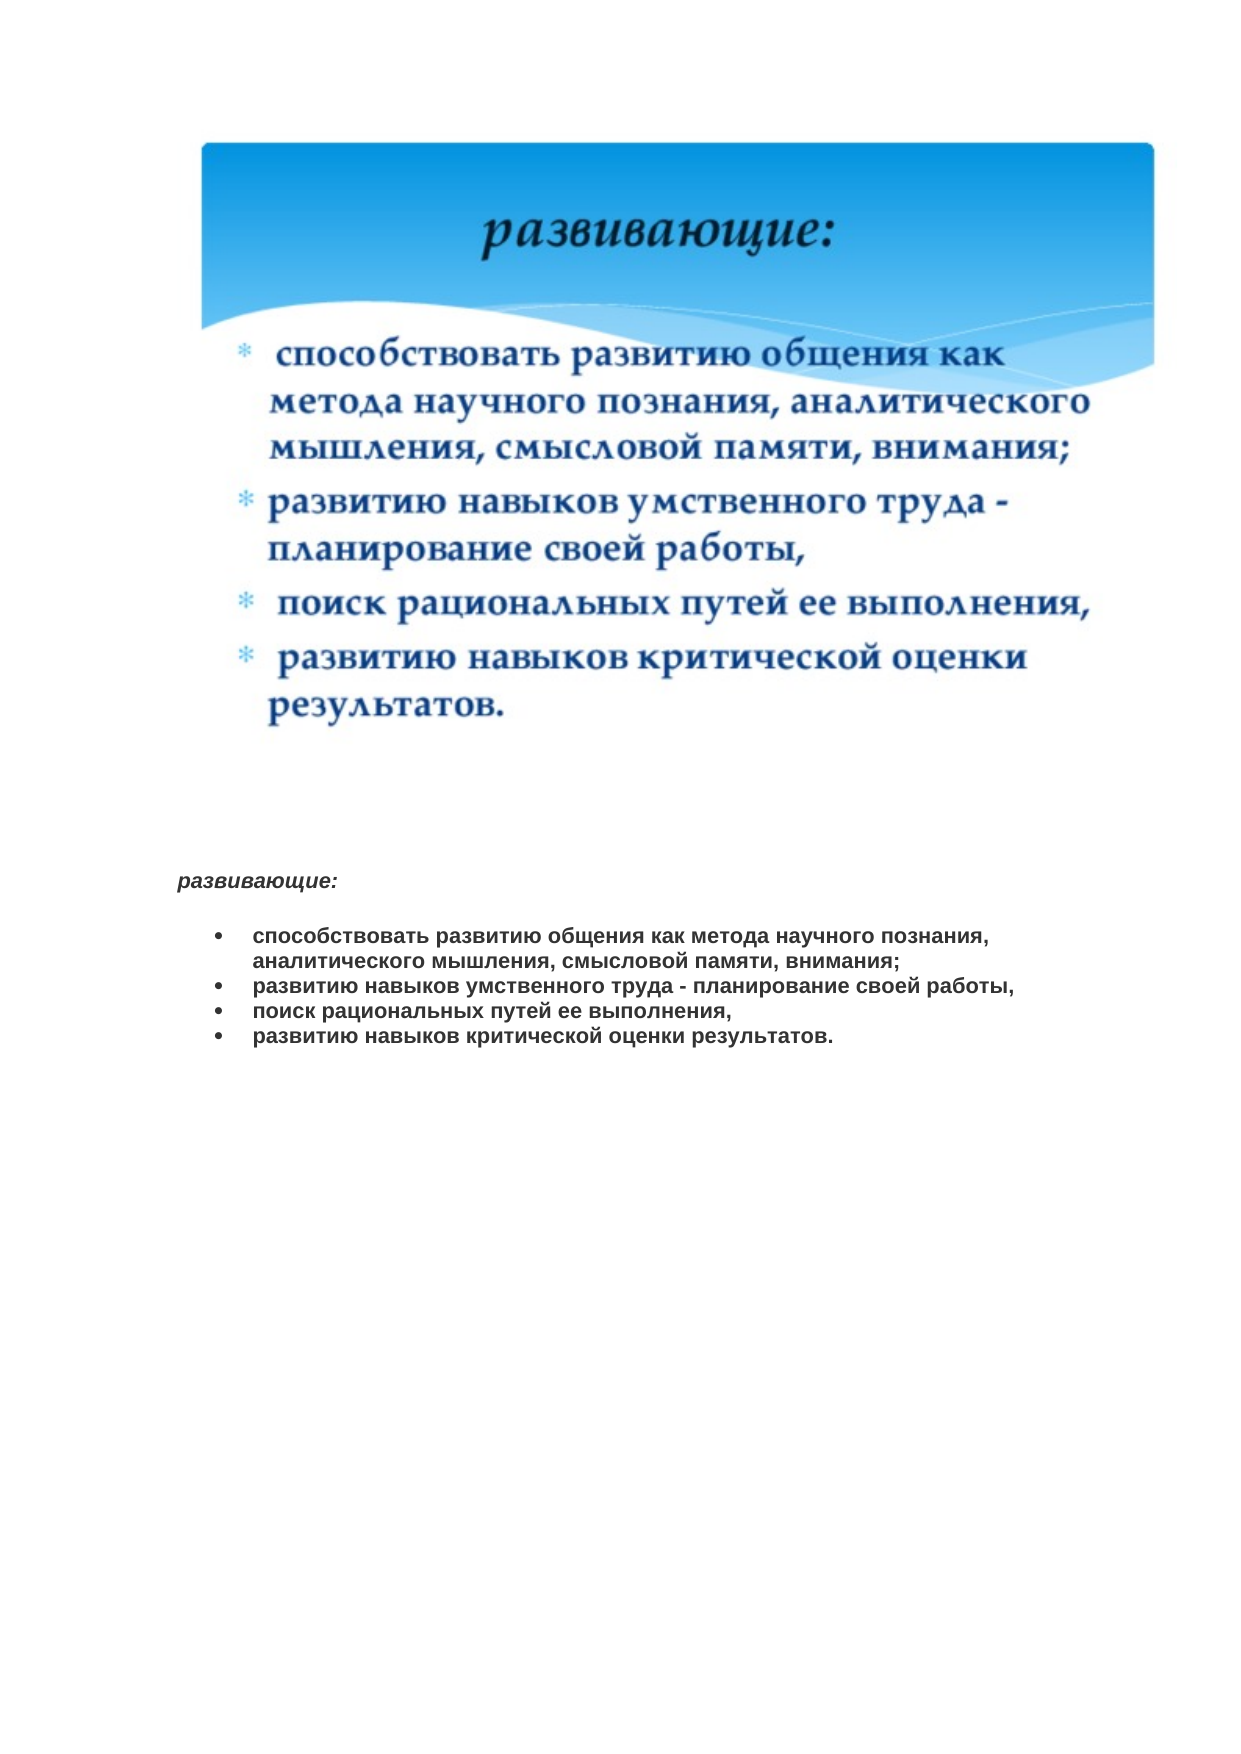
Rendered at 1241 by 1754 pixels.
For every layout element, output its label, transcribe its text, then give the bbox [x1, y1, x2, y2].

list развитию навыков умственного труда - планирование своей работы, [215, 973, 1152, 998]
picture [177, 118, 1178, 869]
list способствовать развитию общения как метода научного познания, аналитического мышления, смысловой памяти, внимания; [215, 922, 1152, 973]
list развитию навыков критической оценки результатов. [215, 1023, 1152, 1048]
list поиск рациональных путей ее выполнения, [215, 998, 1152, 1023]
text развивающие: [177, 869, 1152, 893]
